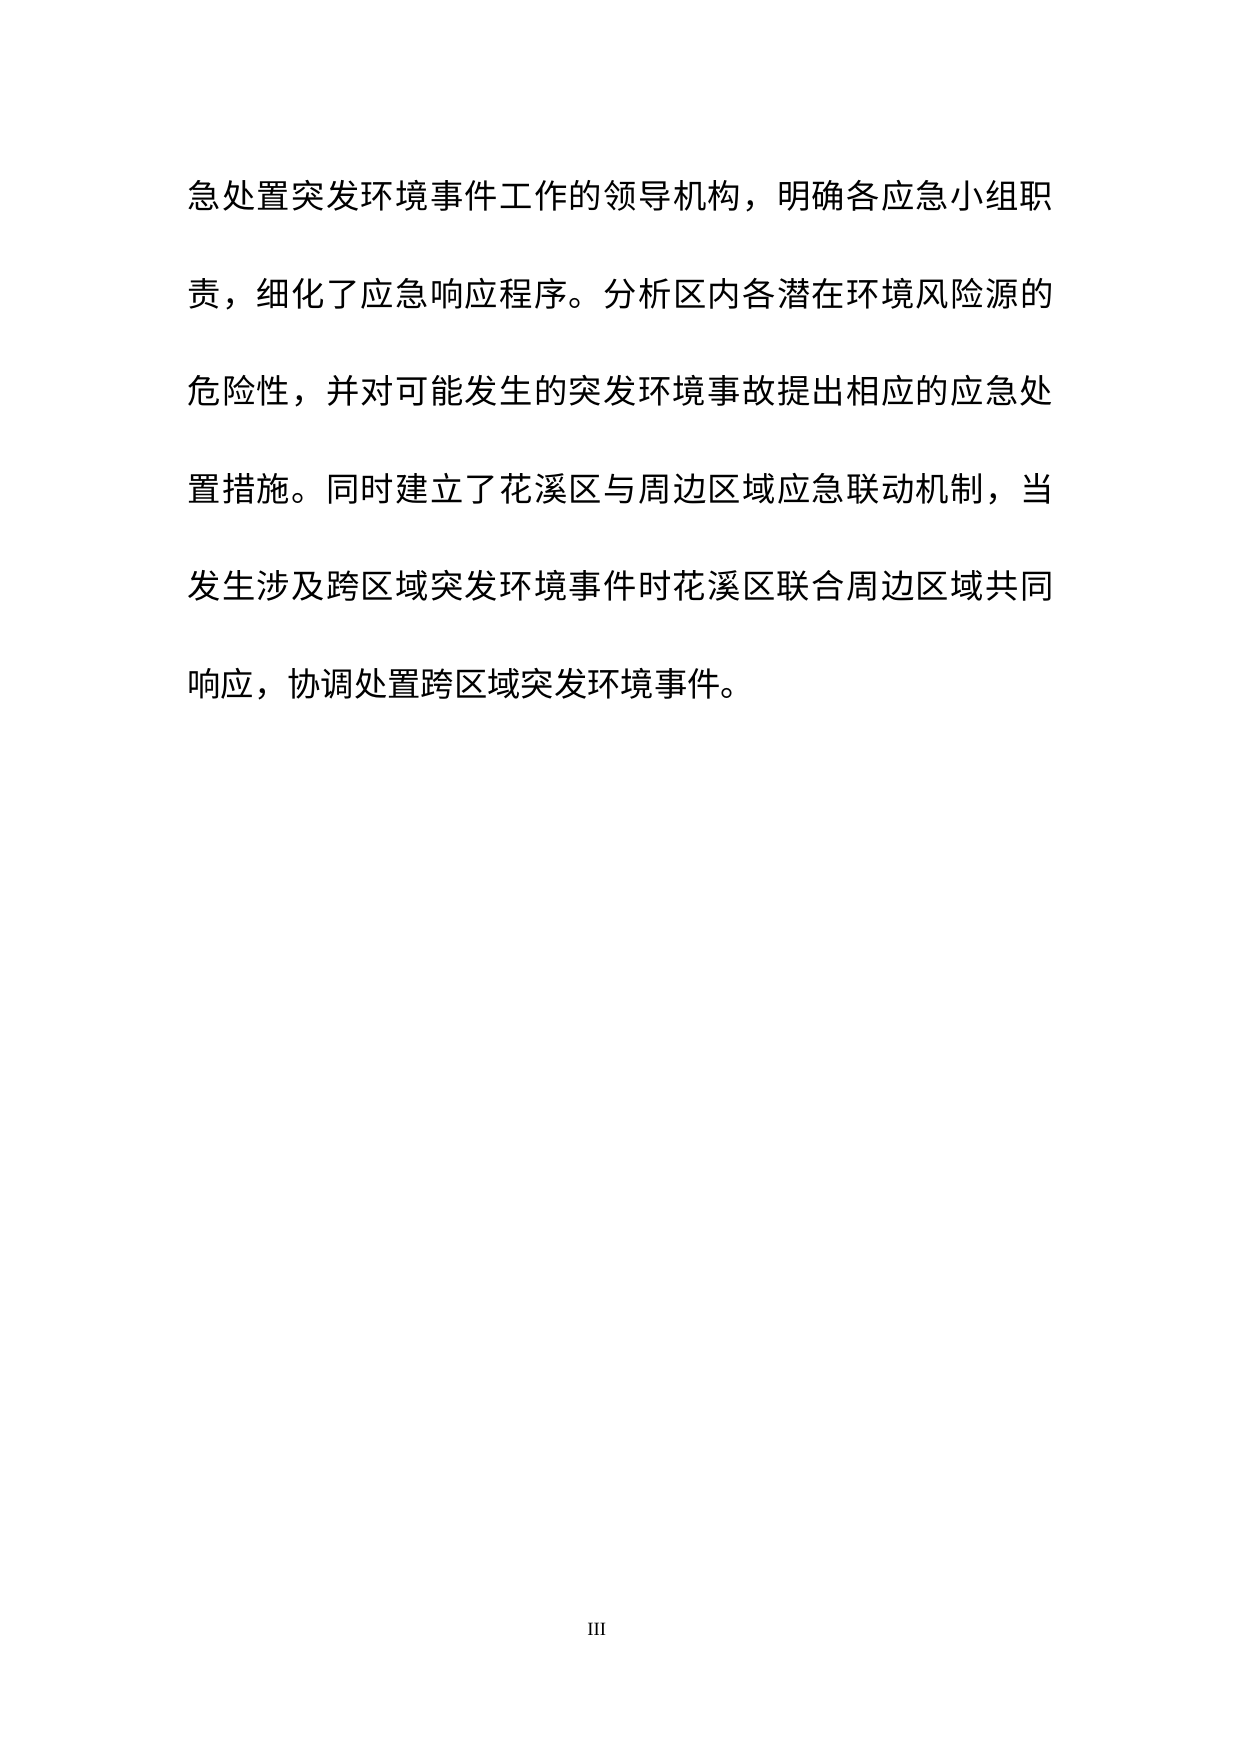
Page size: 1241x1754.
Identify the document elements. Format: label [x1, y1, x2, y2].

text [187, 162, 1053, 714]
